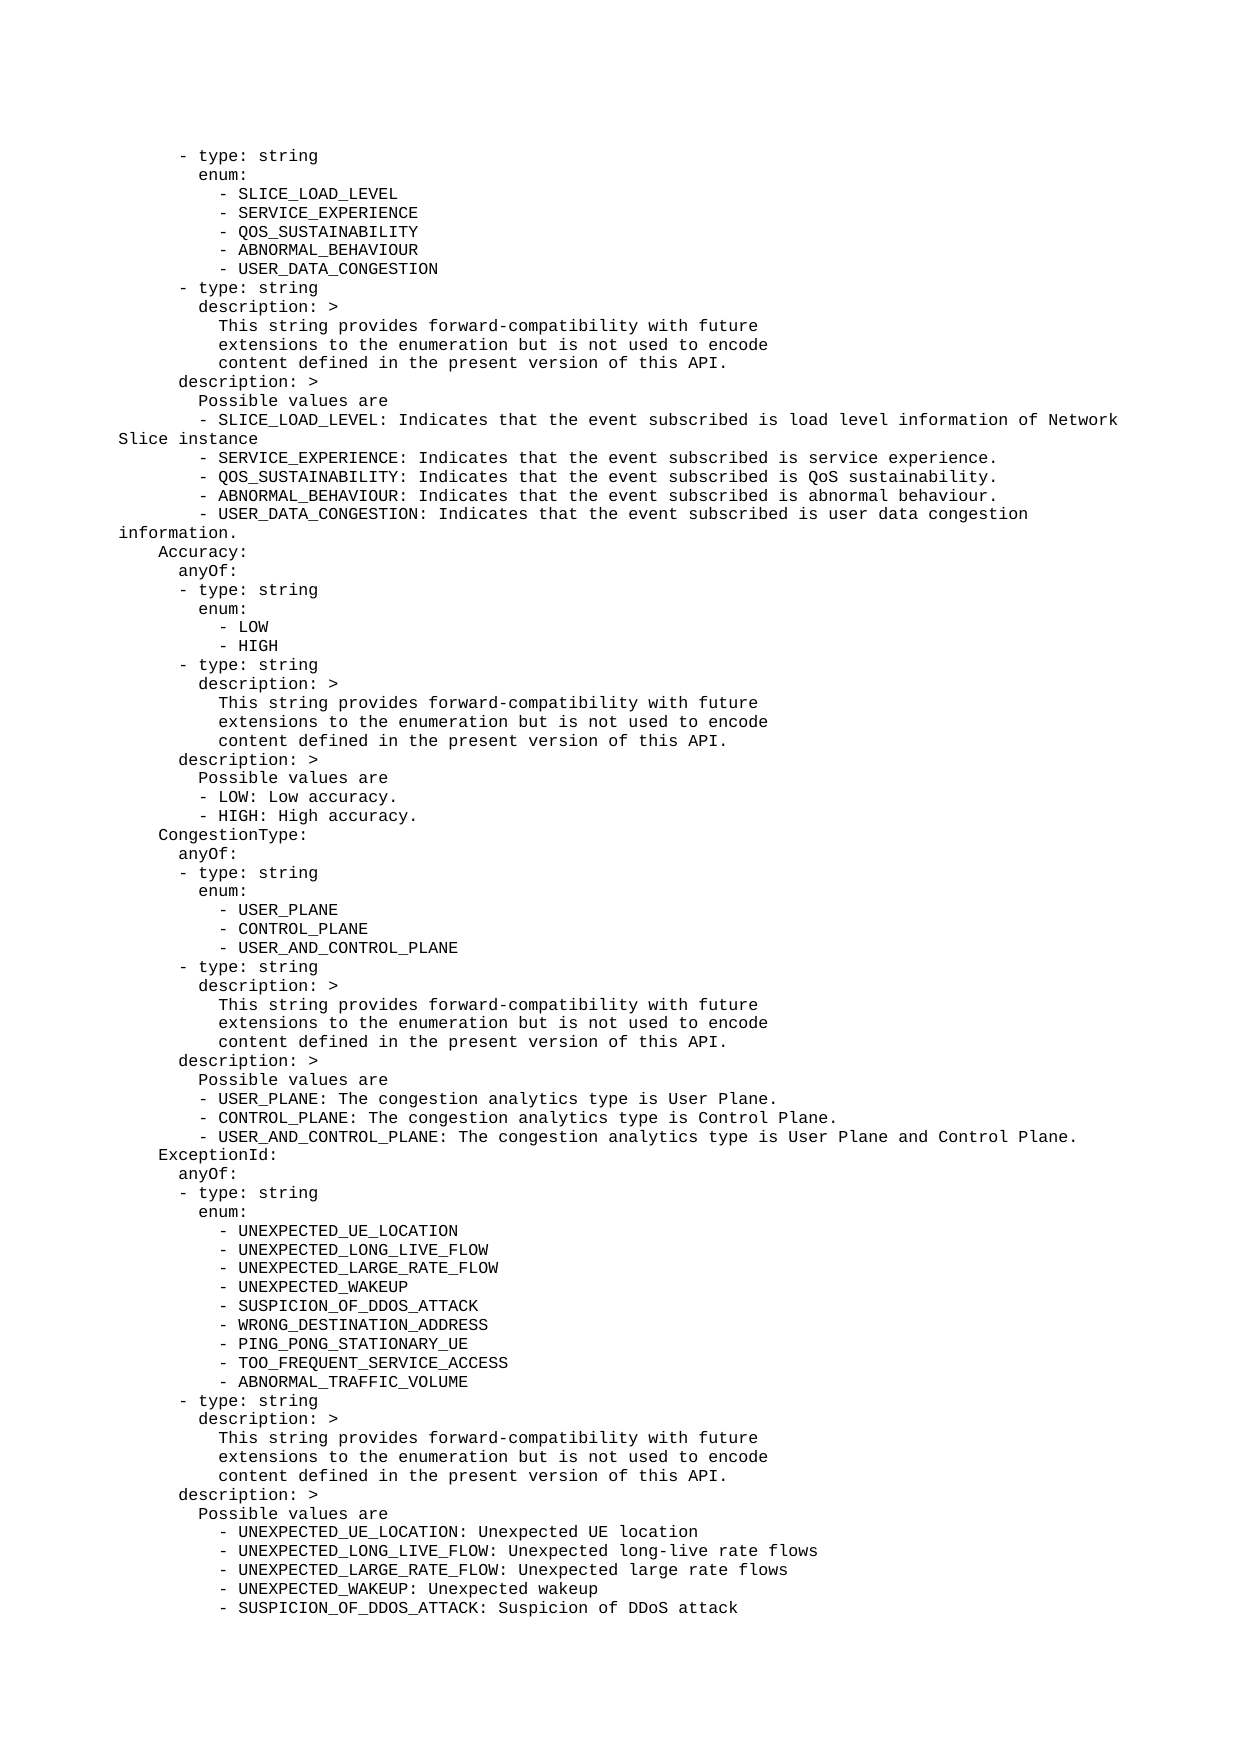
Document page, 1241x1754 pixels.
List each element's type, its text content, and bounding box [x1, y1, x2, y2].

text - type: string [118, 581, 1122, 600]
text - SUSPICION_OF_DDOS_ATTACK [118, 1298, 1122, 1317]
text - ABNORMAL_TRAFFIC_VOLUME [118, 1373, 1122, 1392]
text - CONTROL_PLANE: The congestion analytics type is Control Plane. [118, 1109, 1122, 1128]
text anyOf: [118, 1166, 1122, 1185]
text - ABNORMAL_BEHAVIOUR: Indicates that the event subscribed is abnormal behaviour. [118, 487, 1122, 506]
text This string provides forward-compatibility with future [118, 694, 1122, 713]
text description: > [118, 1411, 1122, 1430]
text - HIGH: High accuracy. [118, 808, 1122, 826]
text - UNEXPECTED_LARGE_RATE_FLOW: Unexpected large rate flows [118, 1562, 1122, 1581]
text anyOf: [118, 845, 1122, 864]
text - SLICE_LOAD_LEVEL [118, 185, 1122, 204]
text - type: string [118, 148, 1122, 167]
text - LOW [118, 619, 1122, 638]
text - USER_AND_CONTROL_PLANE [118, 939, 1122, 958]
text description: > [118, 1486, 1122, 1505]
text description: > [118, 298, 1122, 317]
text - QOS_SUSTAINABILITY: Indicates that the event subscribed is QoS sustainability. [118, 468, 1122, 487]
text description: > [118, 751, 1122, 770]
text content defined in the present version of this API. [118, 732, 1122, 751]
text - type: string [118, 864, 1122, 883]
text - TOO_FREQUENT_SERVICE_ACCESS [118, 1354, 1122, 1373]
text - USER_PLANE: The congestion analytics type is User Plane. [118, 1090, 1122, 1109]
text - UNEXPECTED_UE_LOCATION: Unexpected UE location [118, 1524, 1122, 1543]
text ExceptionId: [118, 1147, 1122, 1166]
text - USER_PLANE [118, 902, 1122, 921]
text - USER_AND_CONTROL_PLANE: The congestion analytics type is User Plane and Control Plane. [118, 1128, 1122, 1147]
text - SERVICE_EXPERIENCE [118, 204, 1122, 223]
text enum: [118, 167, 1122, 185]
text - type: string [118, 1185, 1122, 1203]
text - UNEXPECTED_UE_LOCATION [118, 1222, 1122, 1241]
text description: > [118, 676, 1122, 694]
text content defined in the present version of this API. [118, 1034, 1122, 1053]
text Possible values are [118, 1505, 1122, 1524]
text Possible values are [118, 770, 1122, 789]
text enum: [118, 600, 1122, 619]
text CongestionType: [118, 826, 1122, 845]
text extensions to the enumeration but is not used to encode [118, 336, 1122, 355]
text description: > [118, 977, 1122, 996]
text - CONTROL_PLANE [118, 921, 1122, 939]
text - HIGH [118, 638, 1122, 657]
text - ABNORMAL_BEHAVIOUR [118, 242, 1122, 261]
text - type: string [118, 1392, 1122, 1411]
text extensions to the enumeration but is not used to encode [118, 1449, 1122, 1467]
text - QOS_SUSTAINABILITY [118, 223, 1122, 242]
text - SUSPICION_OF_DDOS_ATTACK: Suspicion of DDoS attack [118, 1599, 1122, 1618]
text - USER_DATA_CONGESTION: Indicates that the event subscribed is user data congestion information. [118, 506, 1122, 544]
text - WRONG_DESTINATION_ADDRESS [118, 1317, 1122, 1336]
text - LOW: Low accuracy. [118, 789, 1122, 808]
text extensions to the enumeration but is not used to encode [118, 1015, 1122, 1034]
text This string provides forward-compatibility with future [118, 317, 1122, 336]
text anyOf: [118, 562, 1122, 581]
text extensions to the enumeration but is not used to encode [118, 713, 1122, 732]
text description: > [118, 1053, 1122, 1072]
text enum: [118, 1203, 1122, 1222]
text Possible values are [118, 1072, 1122, 1090]
text - type: string [118, 280, 1122, 298]
text Accuracy: [118, 544, 1122, 562]
text - UNEXPECTED_WAKEUP [118, 1279, 1122, 1298]
text Possible values are [118, 393, 1122, 412]
text content defined in the present version of this API. [118, 355, 1122, 374]
text - type: string [118, 958, 1122, 977]
text - type: string [118, 657, 1122, 676]
text - UNEXPECTED_LONG_LIVE_FLOW: Unexpected long-live rate flows [118, 1543, 1122, 1562]
text - PING_PONG_STATIONARY_UE [118, 1336, 1122, 1354]
text - SLICE_LOAD_LEVEL: Indicates that the event subscribed is load level information of Network Slice instance [118, 412, 1122, 449]
text This string provides forward-compatibility with future [118, 1430, 1122, 1449]
text - UNEXPECTED_WAKEUP: Unexpected wakeup [118, 1581, 1122, 1599]
text enum: [118, 883, 1122, 902]
text - UNEXPECTED_LARGE_RATE_FLOW [118, 1260, 1122, 1279]
text - USER_DATA_CONGESTION [118, 261, 1122, 280]
text - SERVICE_EXPERIENCE: Indicates that the event subscribed is service experience. [118, 449, 1122, 468]
text - UNEXPECTED_LONG_LIVE_FLOW [118, 1241, 1122, 1260]
text content defined in the present version of this API. [118, 1467, 1122, 1486]
text description: > [118, 374, 1122, 393]
text This string provides forward-compatibility with future [118, 996, 1122, 1015]
